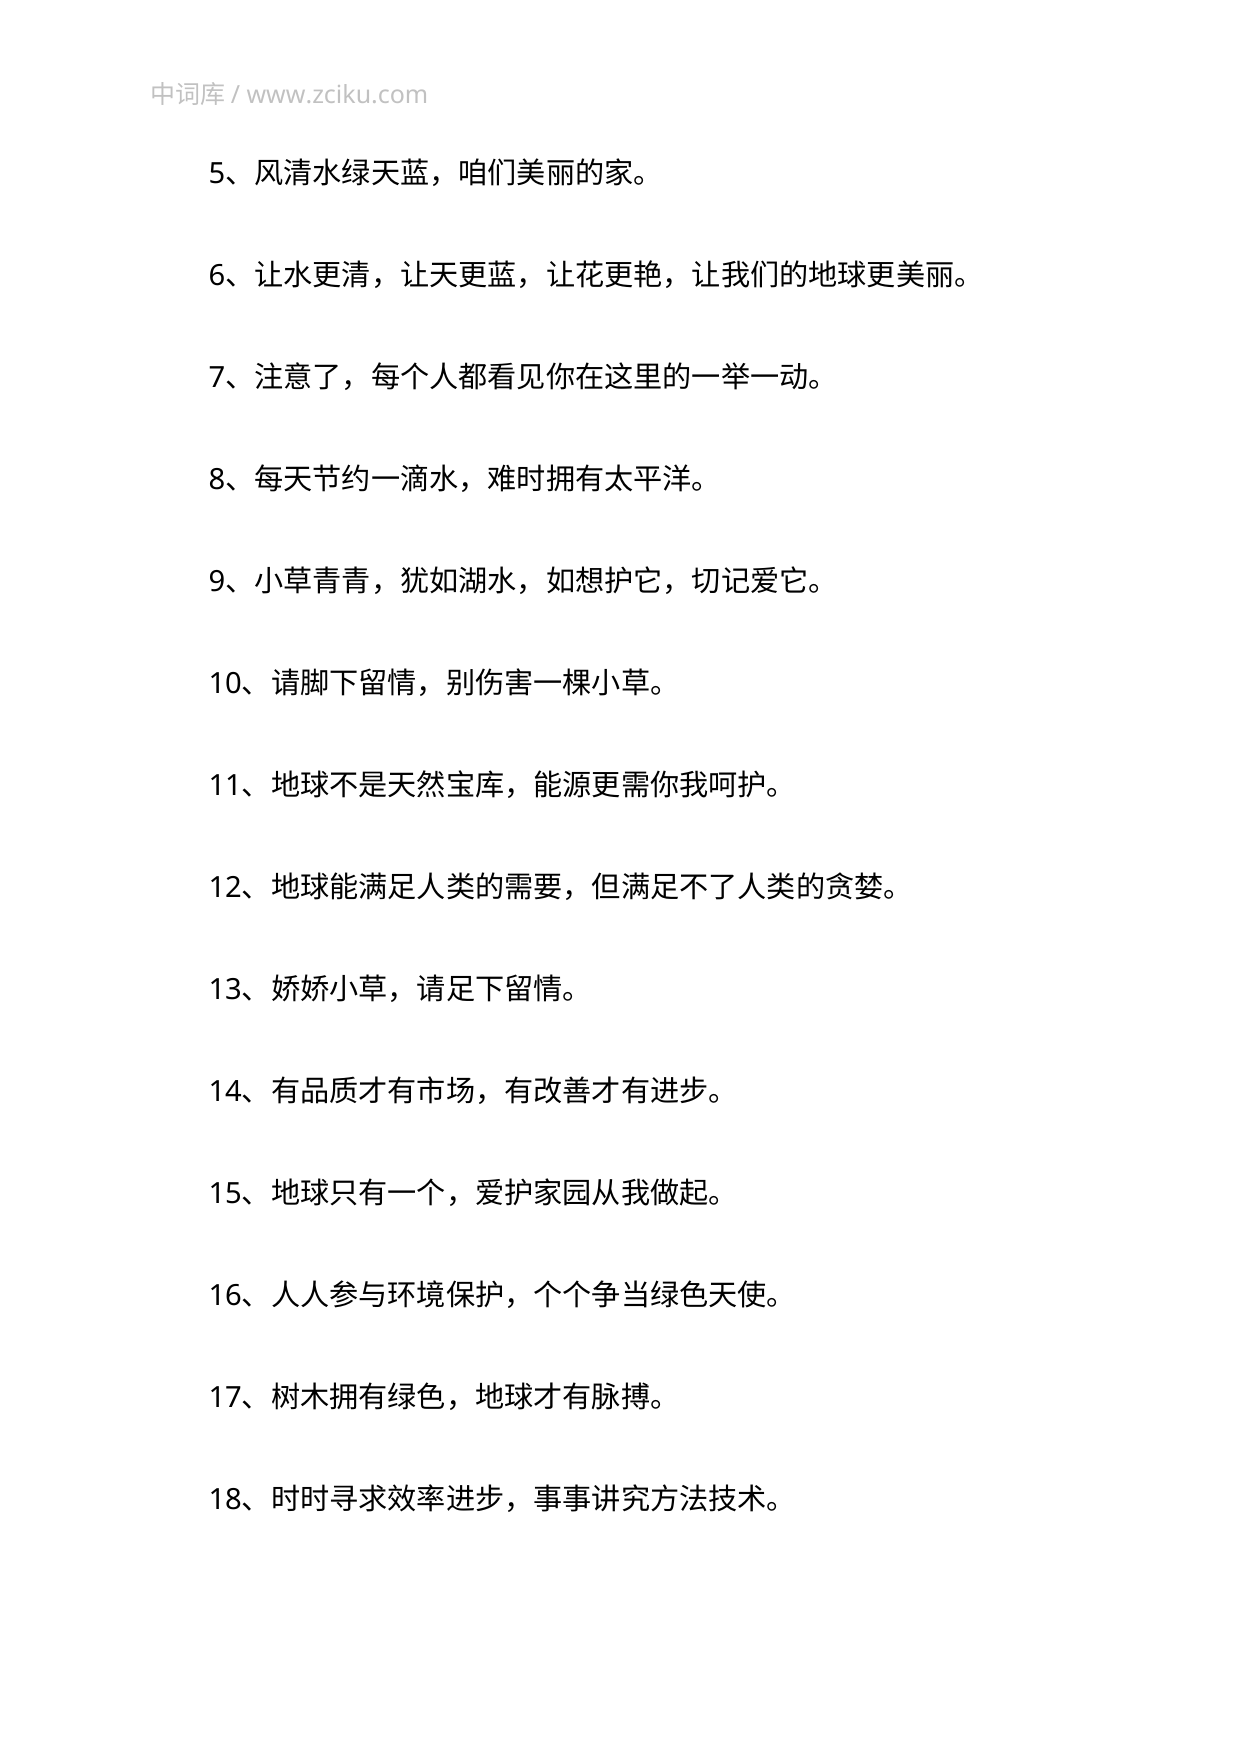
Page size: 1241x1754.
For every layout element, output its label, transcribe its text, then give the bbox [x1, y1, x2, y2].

text 13、娇娇小草，请足下留情。 [150, 966, 1090, 1008]
text 10、请脚下留情，别伤害一棵小草。 [150, 660, 1090, 702]
text 8、每天节约一滴水，难时拥有太平洋。 [150, 456, 1090, 498]
text 17、树木拥有绿色，地球才有脉搏。 [150, 1374, 1090, 1416]
text 12、地球能满足人类的需要，但满足不了人类的贪婪。 [150, 864, 1090, 906]
text 15、地球只有一个，爱护家园从我做起。 [150, 1170, 1090, 1212]
text 7、注意了，每个人都看见你在这里的一举一动。 [150, 354, 1090, 396]
text 9、小草青青，犹如湖水，如想护它，切记爱它。 [150, 558, 1090, 600]
text 16、人人参与环境保护，个个争当绿色天使。 [150, 1272, 1090, 1314]
text 5、风清水绿天蓝，咱们美丽的家。 [150, 150, 1090, 192]
text 11、地球不是天然宝库，能源更需你我呵护。 [150, 762, 1090, 804]
text 6、让水更清，让天更蓝，让花更艳，让我们的地球更美丽。 [150, 252, 1090, 294]
text 18、时时寻求效率进步，事事讲究方法技术。 [150, 1476, 1090, 1518]
text 14、有品质才有市场，有改善才有进步。 [150, 1068, 1090, 1110]
